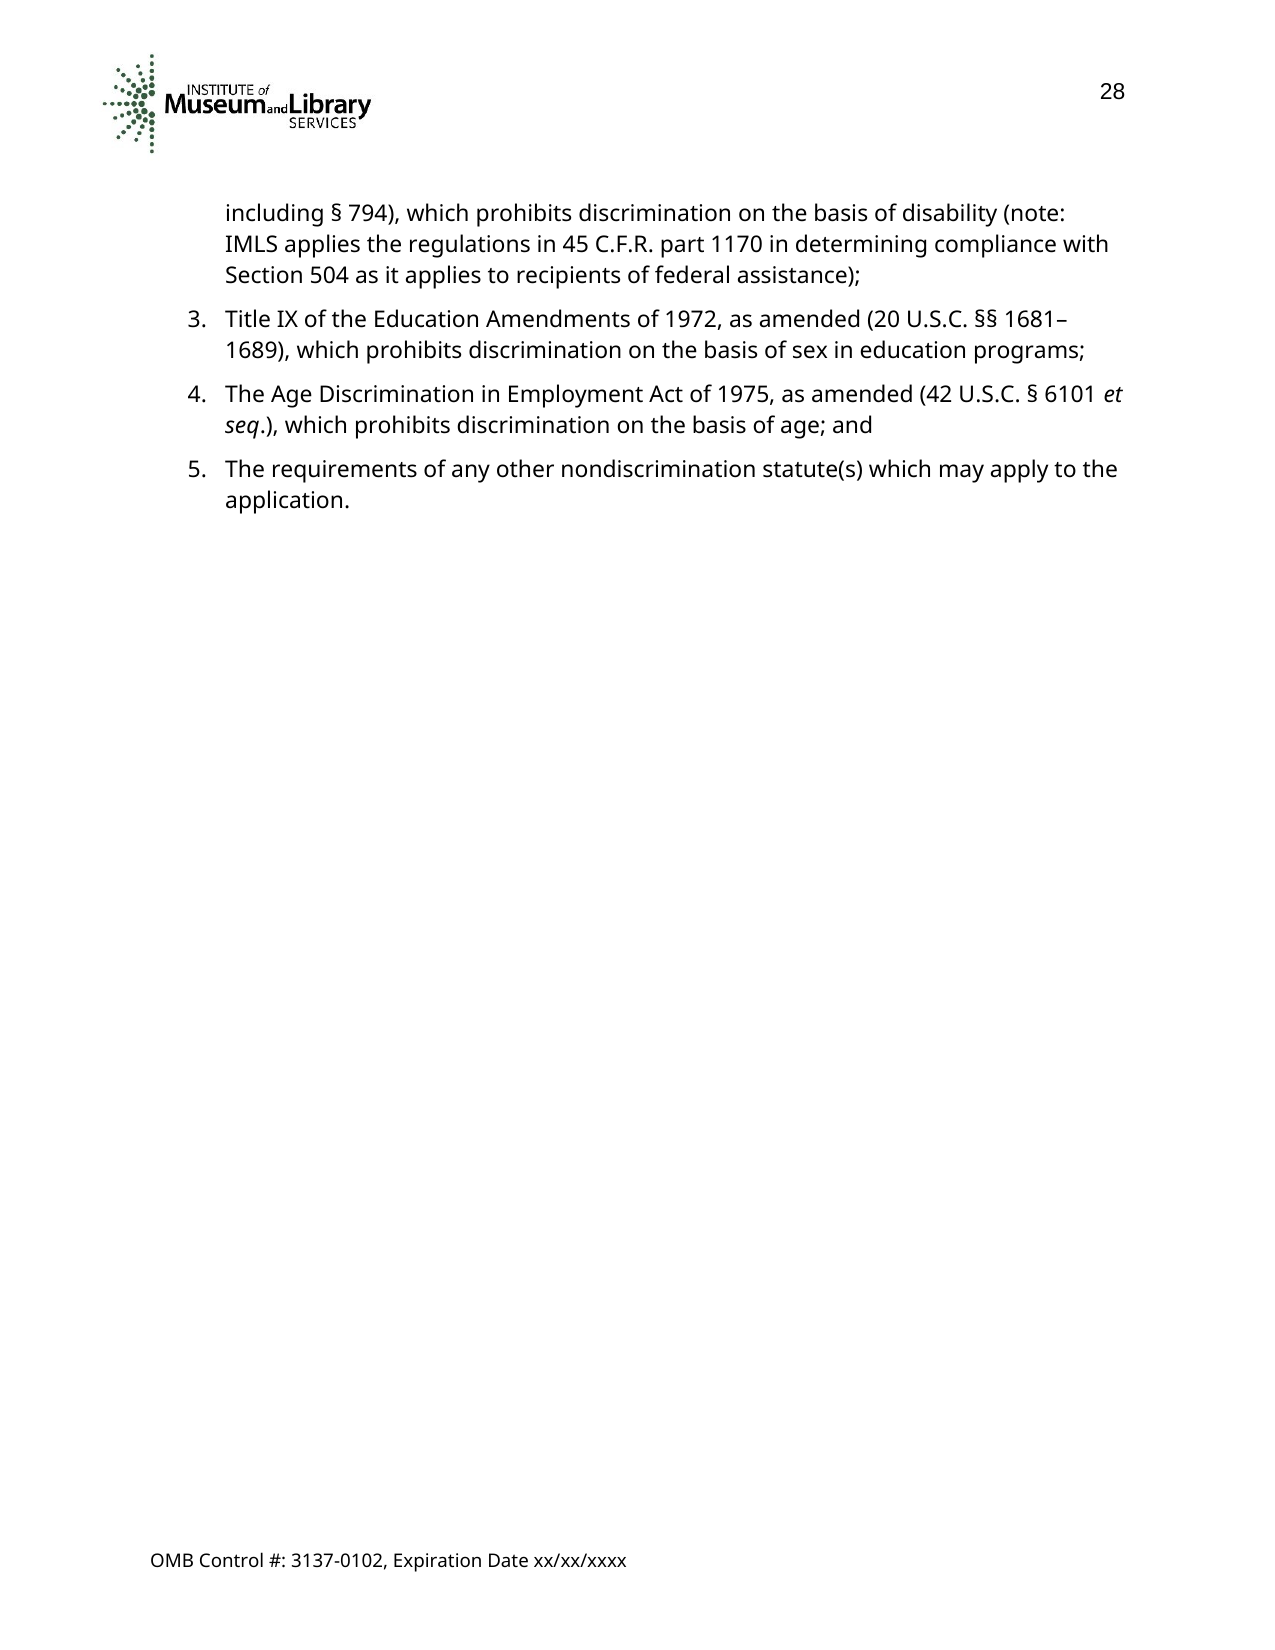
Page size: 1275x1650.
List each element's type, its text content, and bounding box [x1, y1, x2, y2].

list Title IX of the Education Amendments of 1972, as amended (20 U.S.C. §§ 1681–1689), which prohibits discrimination on the basis of sex in education programs; [187, 303, 1125, 365]
list The Age Discrimination in Employment Act of 1975, as amended (42 U.S.C. § 6101 et seq.), which prohibits discrimination on the basis of age; and [187, 378, 1125, 440]
picture [99, 40, 380, 167]
list The requirements of any other nondiscrimination statute(s) which may apply to the application. [187, 453, 1125, 515]
